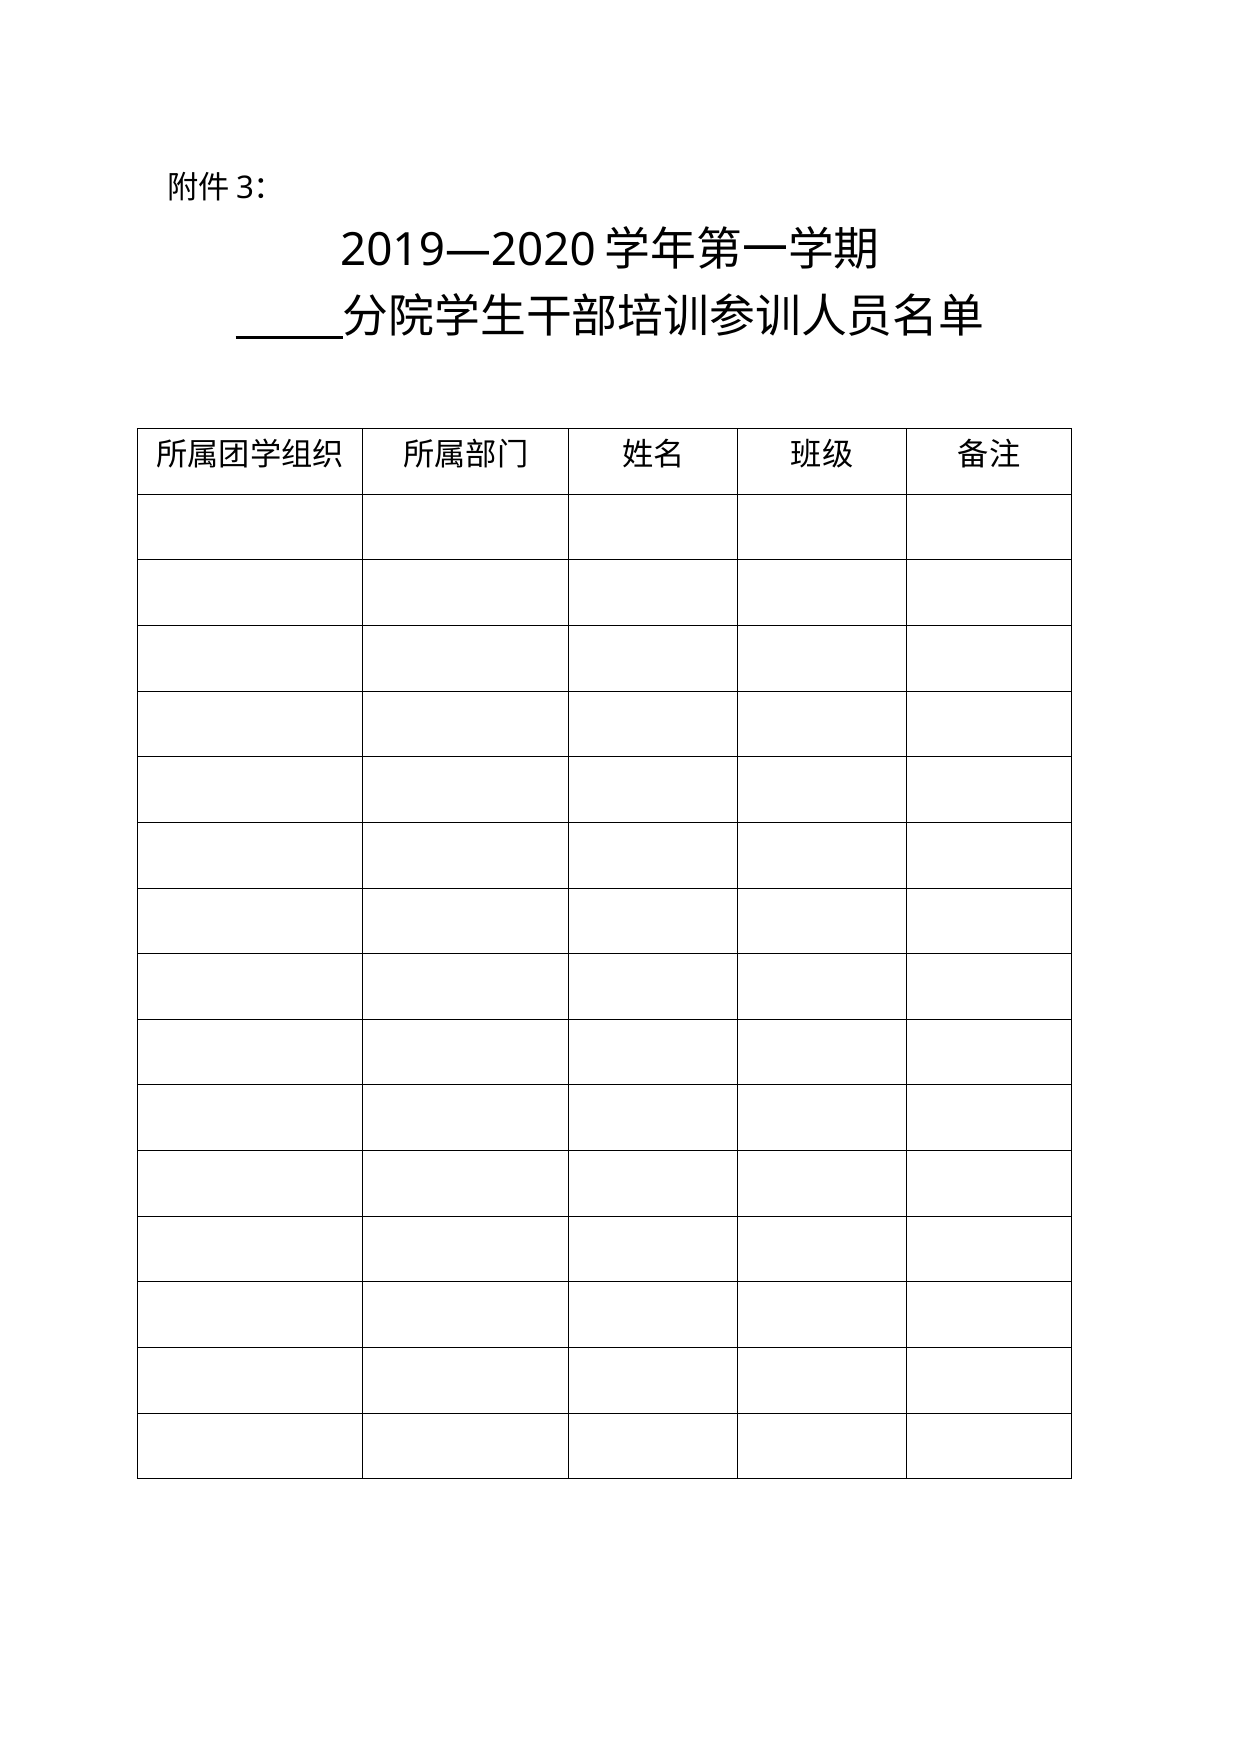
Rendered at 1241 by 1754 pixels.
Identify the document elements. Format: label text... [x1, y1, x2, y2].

table_cell [138, 1020, 362, 1084]
table_cell [907, 954, 1071, 1019]
table_cell [738, 1348, 906, 1412]
table_cell [738, 1217, 906, 1281]
table_cell [907, 1282, 1071, 1347]
table_cell [569, 560, 737, 625]
table_cell [907, 1085, 1071, 1150]
table_cell [907, 626, 1071, 691]
table_cell [569, 626, 737, 691]
table_cell [138, 1348, 362, 1412]
table_cell [363, 823, 568, 887]
table_cell [569, 1085, 737, 1150]
table_cell [363, 560, 568, 625]
table_cell [363, 1282, 568, 1347]
text 2019—2020学年第一学期 [167, 229, 1052, 274]
table_cell [138, 823, 362, 887]
table_cell [907, 1217, 1071, 1281]
table_cell [907, 495, 1071, 559]
table_cell [907, 1414, 1071, 1478]
table_cell [738, 823, 906, 887]
table_cell [363, 1151, 568, 1216]
table_cell [738, 495, 906, 559]
table_cell [363, 954, 568, 1019]
table_cell [363, 757, 568, 822]
table_cell [138, 1282, 362, 1347]
table_cell [569, 1282, 737, 1347]
table_cell [738, 757, 906, 822]
table_cell [363, 692, 568, 756]
table_cell [363, 1348, 568, 1412]
table_cell [907, 1020, 1071, 1084]
table_cell [363, 1217, 568, 1281]
table_cell [569, 757, 737, 822]
table_cell [138, 889, 362, 953]
table_cell [138, 757, 362, 822]
table_cell [138, 626, 362, 691]
text 分院学生干部培训参训人员名单 [167, 295, 1052, 341]
table_cell [363, 889, 568, 953]
table_cell [738, 954, 906, 1019]
table_cell [738, 626, 906, 691]
table_cell [138, 1217, 362, 1281]
table_cell [738, 889, 906, 953]
table_cell [138, 560, 362, 625]
table_header 姓名 [569, 429, 737, 494]
table_cell [569, 1414, 737, 1478]
table_header 所属部门 [363, 429, 568, 494]
table_cell [569, 1348, 737, 1412]
table_cell [907, 889, 1071, 953]
table_header 所属团学组织 [138, 429, 362, 494]
table_cell [138, 1151, 362, 1216]
table_cell [738, 1282, 906, 1347]
table_cell [738, 560, 906, 625]
table_cell [569, 889, 737, 953]
table_cell [569, 692, 737, 756]
table_cell [907, 823, 1071, 887]
table_cell [569, 823, 737, 887]
table_cell [907, 1151, 1071, 1216]
table_cell [363, 1020, 568, 1084]
table_cell [907, 757, 1071, 822]
table_cell [738, 1151, 906, 1216]
table_cell [569, 1217, 737, 1281]
table_cell [138, 495, 362, 559]
table_cell [363, 1085, 568, 1150]
table_cell [738, 1085, 906, 1150]
table_cell [569, 495, 737, 559]
table_cell [569, 1020, 737, 1084]
table_cell [363, 495, 568, 559]
table_cell [138, 1085, 362, 1150]
table_cell [907, 692, 1071, 756]
table_cell [738, 1414, 906, 1478]
table_cell [569, 954, 737, 1019]
table_cell [138, 1414, 362, 1478]
table_cell [907, 560, 1071, 625]
table_cell [738, 1020, 906, 1084]
table_cell [569, 1151, 737, 1216]
table_cell [138, 954, 362, 1019]
table_cell [363, 626, 568, 691]
table_cell [907, 1348, 1071, 1412]
text 附件3： [167, 162, 1052, 208]
table_cell [738, 692, 906, 756]
table_header 备注 [907, 429, 1071, 494]
table_header 班级 [738, 429, 906, 494]
table_cell [138, 692, 362, 756]
table_cell [363, 1414, 568, 1478]
